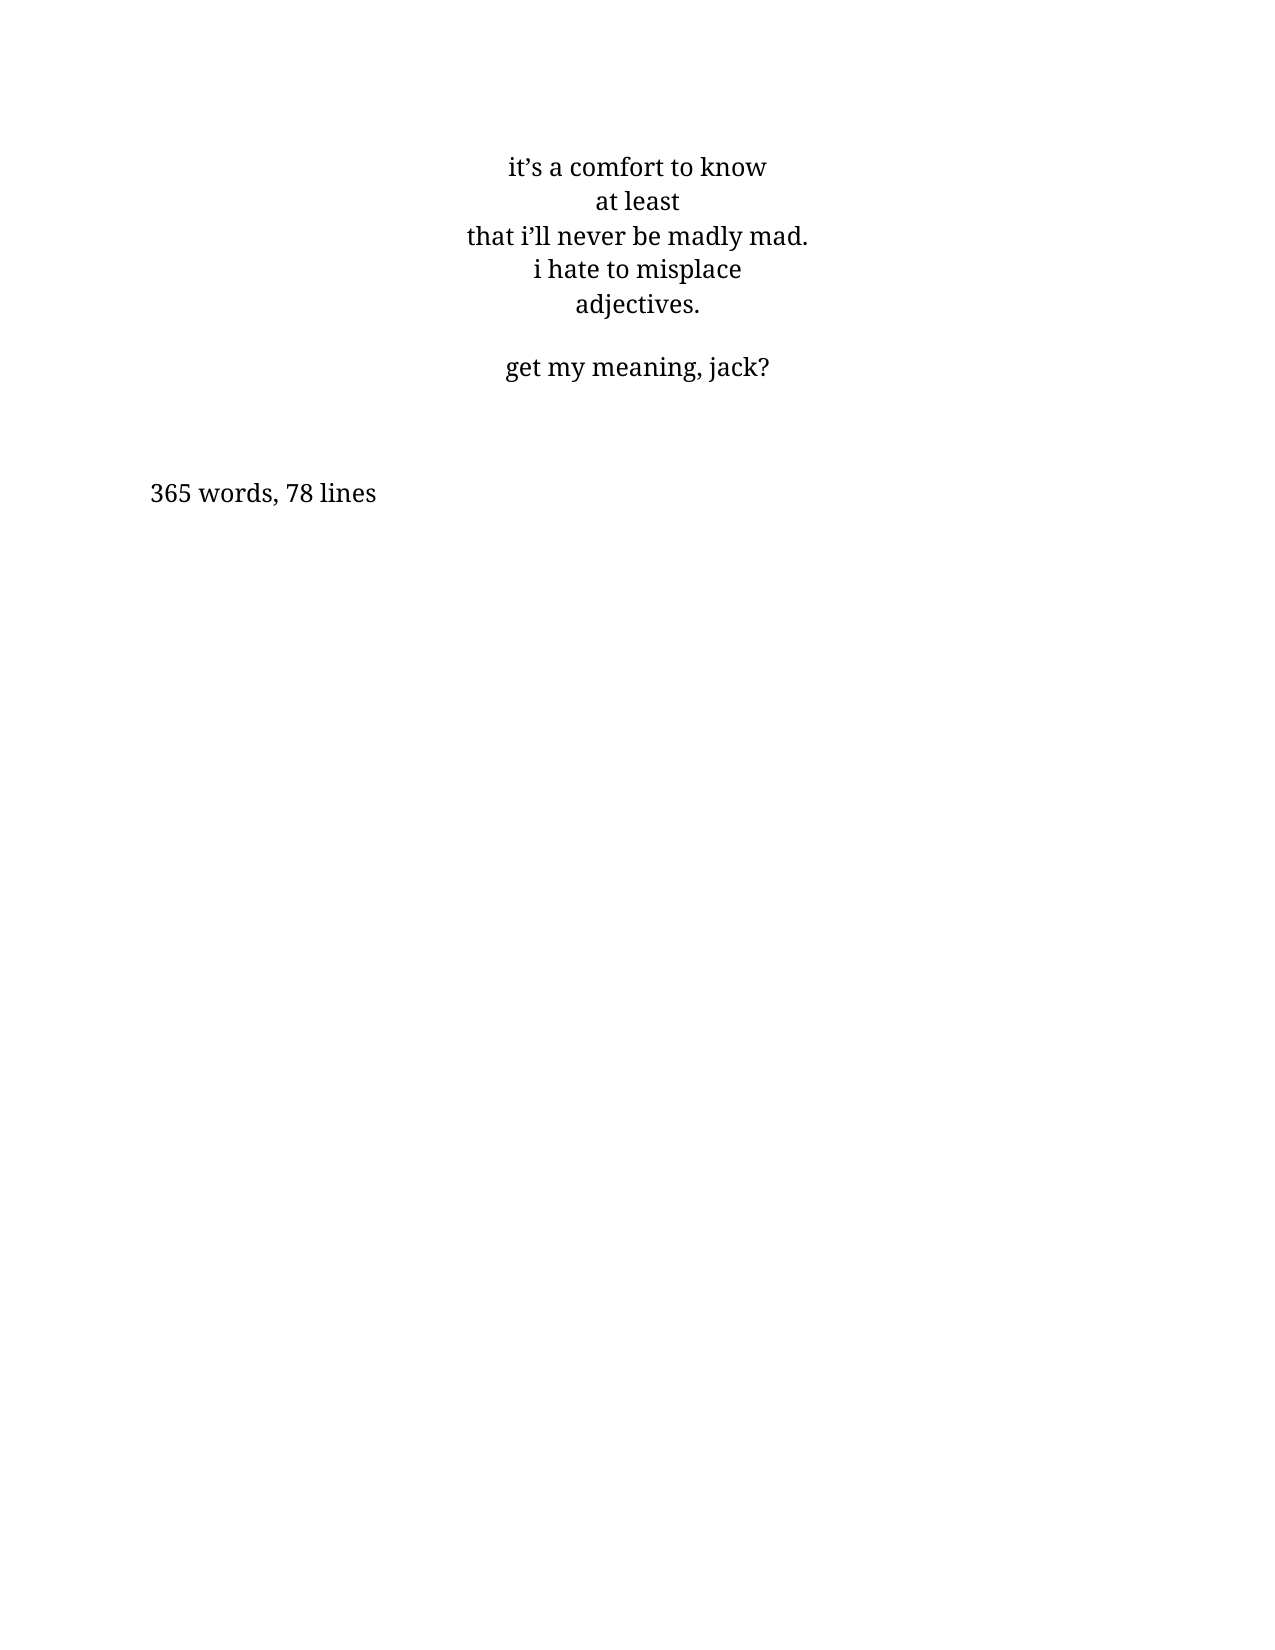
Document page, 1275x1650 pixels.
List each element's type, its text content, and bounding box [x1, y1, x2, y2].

text get my meaning, jack? [150, 349, 1125, 383]
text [150, 150, 1125, 320]
text 365 words, 78 lines [150, 476, 1125, 539]
